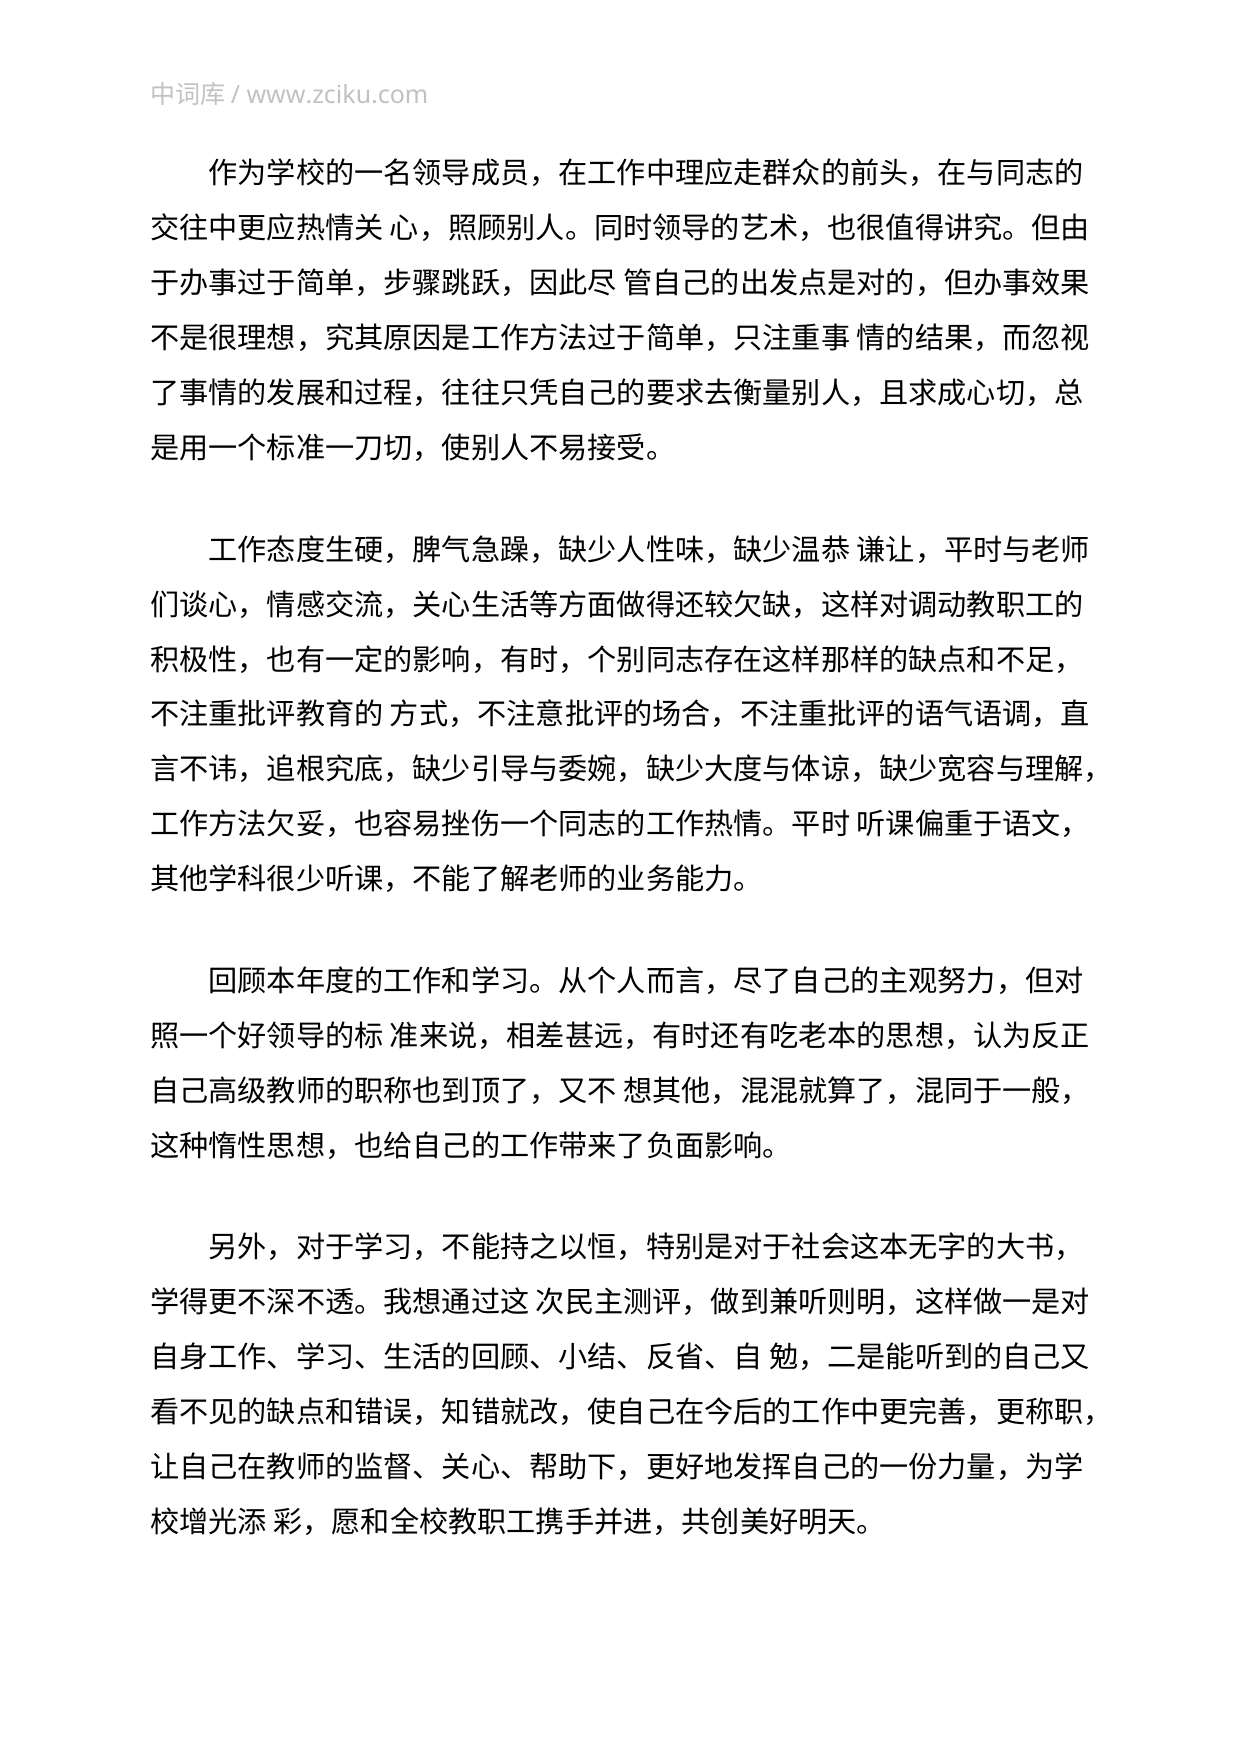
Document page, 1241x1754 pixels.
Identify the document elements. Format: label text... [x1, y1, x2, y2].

text 另外，对于学习，不能持之以恒，特别是对于社会这本无字的大书，学得更不深不透。我想通过这 次民主测评，做到兼听则明，这样做一是对自身工作、学习、生活的回顾、小结、反省、自 勉，二是能听到的自己又看不见的缺点和错误，知错就改，使自己在今后的工作中更完善，更称职，让自己在教师的监督、关心、帮助下，更好地发挥自己的一份力量，为学校增光添 彩，愿和全校教职工携手并进，共创美好明天。 [150, 1224, 1090, 1541]
text 作为学校的一名领导成员，在工作中理应走群众的前头，在与同志的交往中更应热情关 心，照顾别人。同时领导的艺术，也很值得讲究。但由于办事过于简单，步骤跳跃，因此尽 管自己的出发点是对的，但办事效果不是很理想，究其原因是工作方法过于简单，只注重事 情的结果，而忽视了事情的发展和过程，往往只凭自己的要求去衡量别人，且求成心切，总 是用一个标准一刀切，使别人不易接受。 [150, 150, 1090, 467]
text 回顾本年度的工作和学习。从个人而言，尽了自己的主观努力，但对照一个好领导的标 准来说，相差甚远，有时还有吃老本的思想，认为反正自己高级教师的职称也到顶了，又不 想其他，混混就算了，混同于一般，这种惰性思想，也给自己的工作带来了负面影响。 [150, 957, 1090, 1164]
text 工作态度生硬，脾气急躁，缺少人性味，缺少温恭 谦让，平时与老师们谈心，情感交流，关心生活等方面做得还较欠缺，这样对调动教职工的 积极性，也有一定的影响，有时，个别同志存在这样那样的缺点和不足，不注重批评教育的 方式，不注意批评的场合，不注重批评的语气语调，直言不讳，追根究底，缺少引导与委婉，缺少大度与体谅，缺少宽容与理解，工作方法欠妥，也容易挫伤一个同志的工作热情。平时 听课偏重于语文，其他学科很少听课，不能了解老师的业务能力。 [150, 526, 1090, 898]
